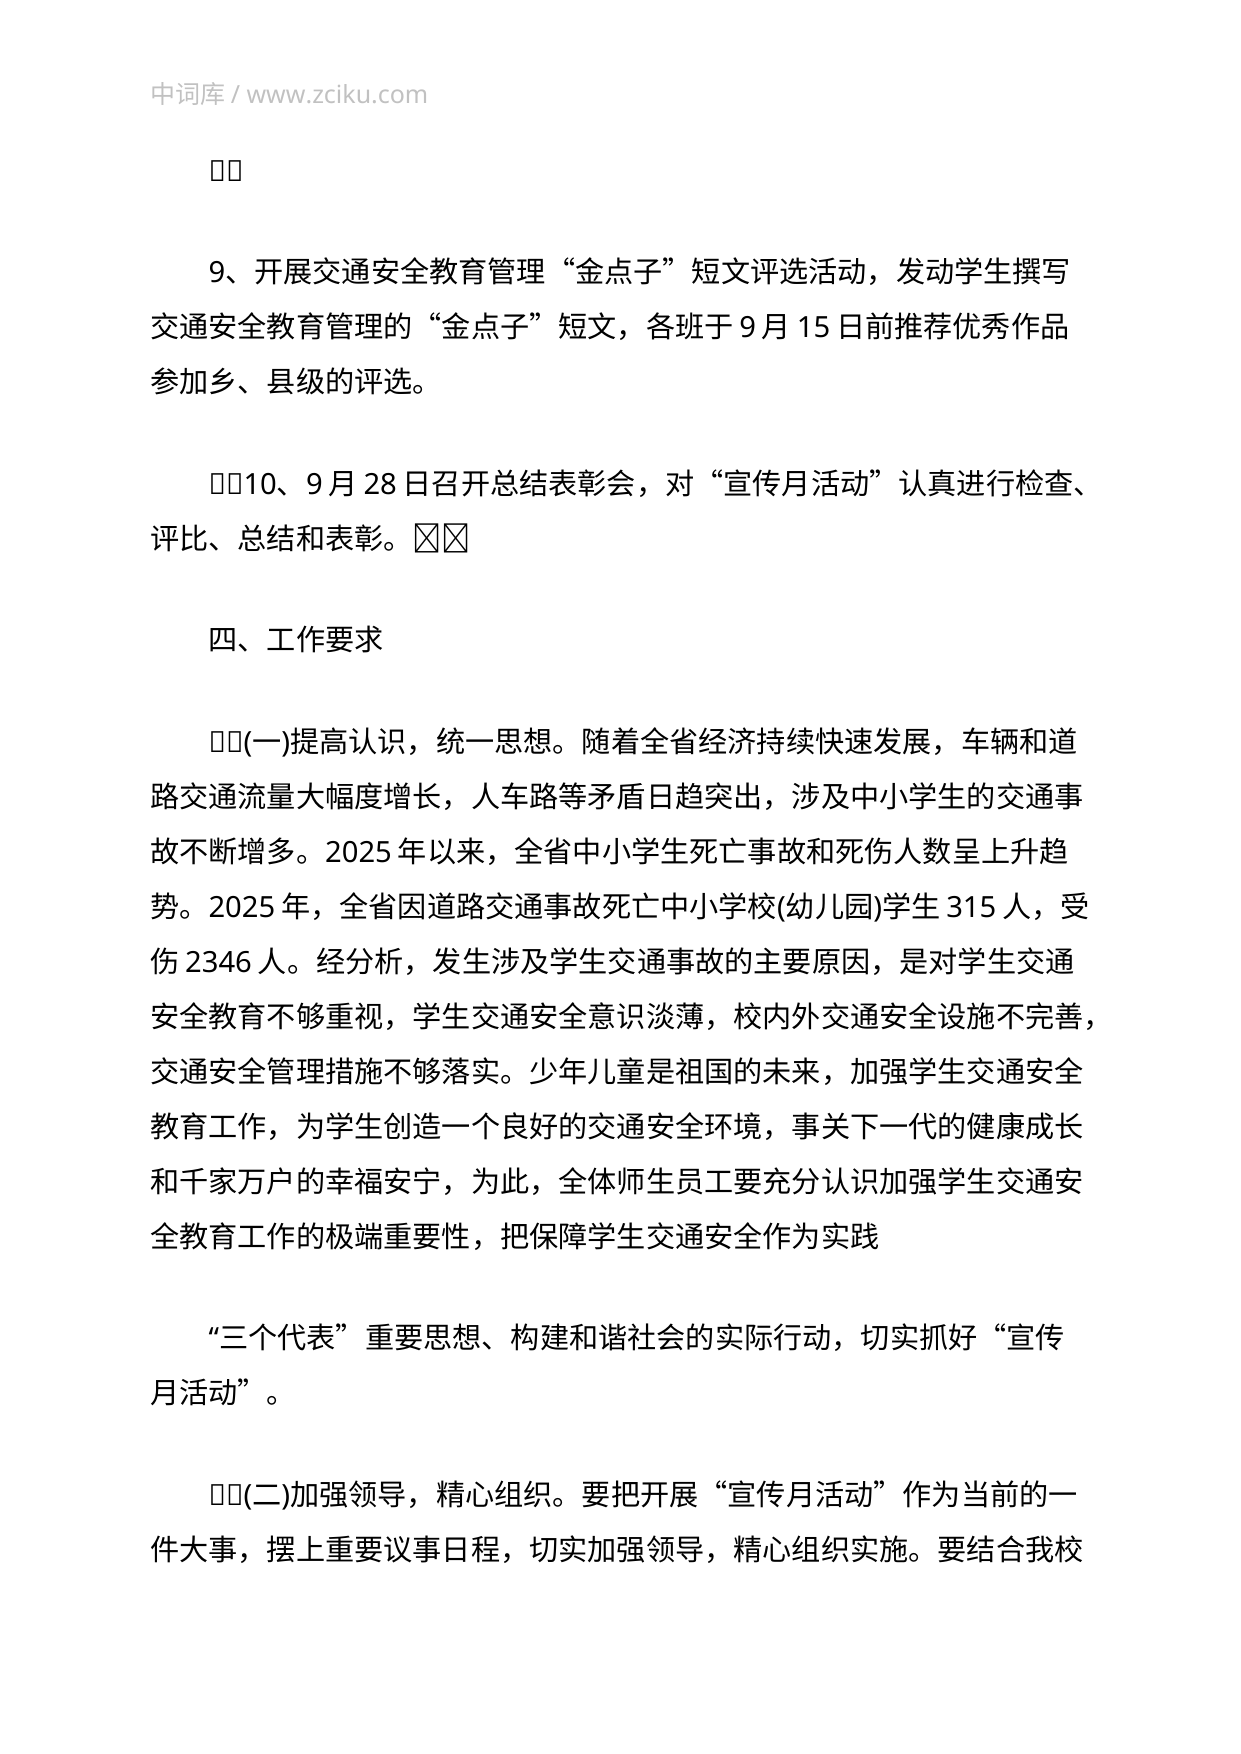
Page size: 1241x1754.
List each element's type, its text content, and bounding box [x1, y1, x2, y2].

text 四、工作要求 [150, 617, 1090, 659]
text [150, 1472, 1090, 1569]
text 9、开展交通安全教育管理“金点子”短文评选活动，发动学生撰写交通安全教育管理的“金点子”短文，各班于9月15日前推荐优秀作品参加乡、县级的评选。 [150, 248, 1090, 401]
text 10、9月28日召开总结表彰会，对“宣传月活动”认真进行检查、评比、总结和表彰。 [150, 460, 1090, 557]
text “三个代表”重要思想、构建和谐社会的实际行动，切实抓好“宣传月活动”。 [150, 1315, 1090, 1412]
text (一)提高认识，统一思想。随着全省经济持续快速发展，车辆和道路交通流量大幅度增长，人车路等矛盾日趋突出，涉及中小学生的交通事故不断增多。2025年以来，全省中小学生死亡事故和死伤人数呈上升趋势。2025年，全省因道路交通事故死亡中小学校(幼儿园)学生315人，受伤2346人。经分析，发生涉及学生交通事故的主要原因，是对学生交通安全教育不够重视，学生交通安全意识淡薄，校内外交通安全设施不完善，交通安全管理措施不够落实。少年儿童是祖国的未来，加强学生交通安全教育工作，为学生创造一个良好的交通安全环境，事关下一代的健康成长和千家万户的幸福安宁，为此，全体师生员工要充分认识加强学生交通安全教育工作的极端重要性，把保障学生交通安全作为实践 [150, 719, 1090, 1256]
text  [150, 150, 1090, 190]
